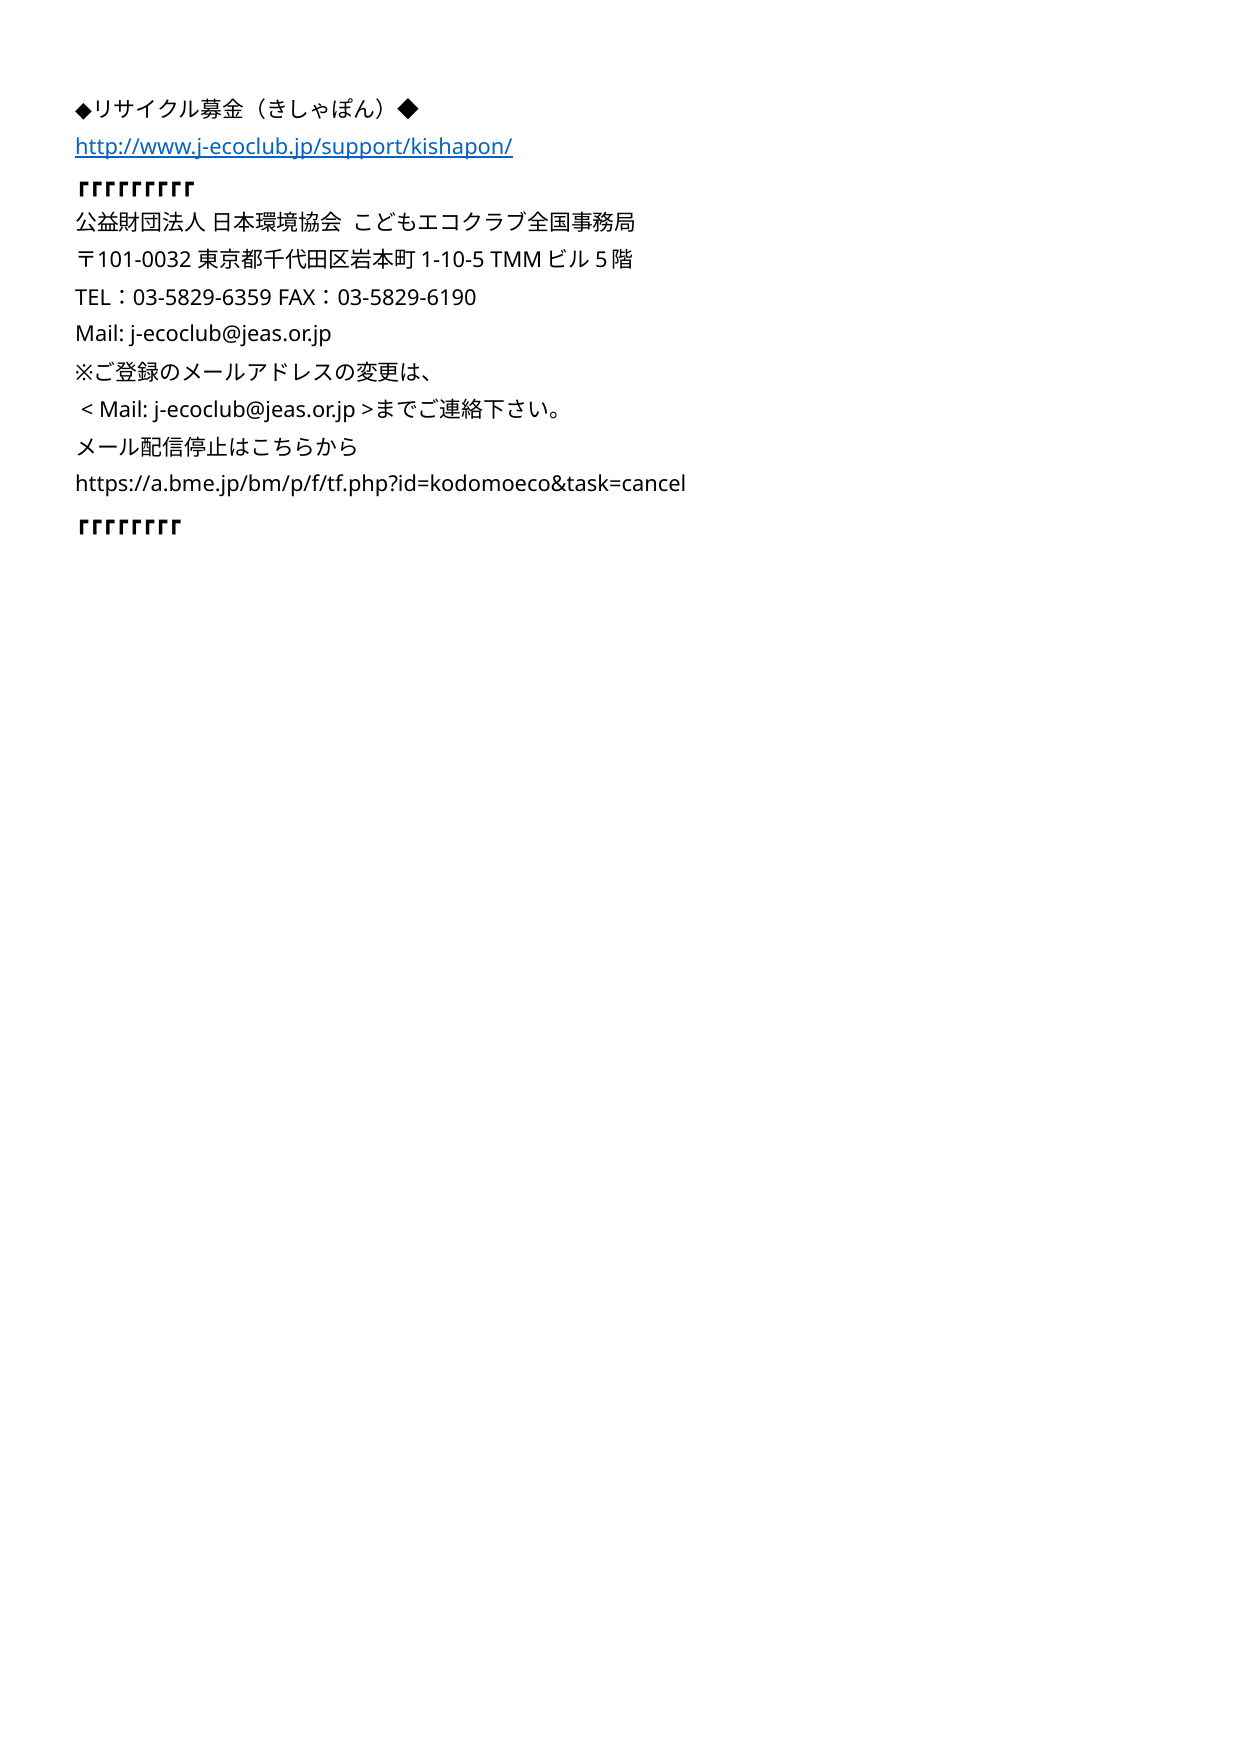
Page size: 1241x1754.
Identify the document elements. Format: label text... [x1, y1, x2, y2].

text 公益財団法人 日本環境協会 こどもエコクラブ全国事務局 [75, 202, 1165, 239]
text メール配信停止はこちらから [75, 427, 1165, 464]
text ┏┏┏┏┏┏┏┏┏ [75, 164, 1165, 202]
text Mail: j-ecoclub@jeas.or.jp [75, 314, 1165, 352]
text TEL：03-5829-6359 FAX：03-5829-6190 [75, 277, 1165, 314]
text ※ご登録のメールアドレスの変更は、 [75, 352, 1165, 389]
text https://a.bme.jp/bm/p/f/tf.php?id=kodomoeco&task=cancel [75, 464, 1165, 502]
text 〒101-0032 東京都千代田区岩本町1-10-5 TMMビル5階 [75, 239, 1165, 277]
text < Mail: j-ecoclub@jeas.or.jp >までご連絡下さい。 [75, 389, 1165, 427]
text http://www.j-ecoclub.jp/support/kishapon/ [75, 127, 1165, 164]
text ┏┏┏┏┏┏┏┏ [75, 502, 1165, 539]
text ◆リサイクル募金（きしゃぽん）◆ [75, 89, 1165, 127]
